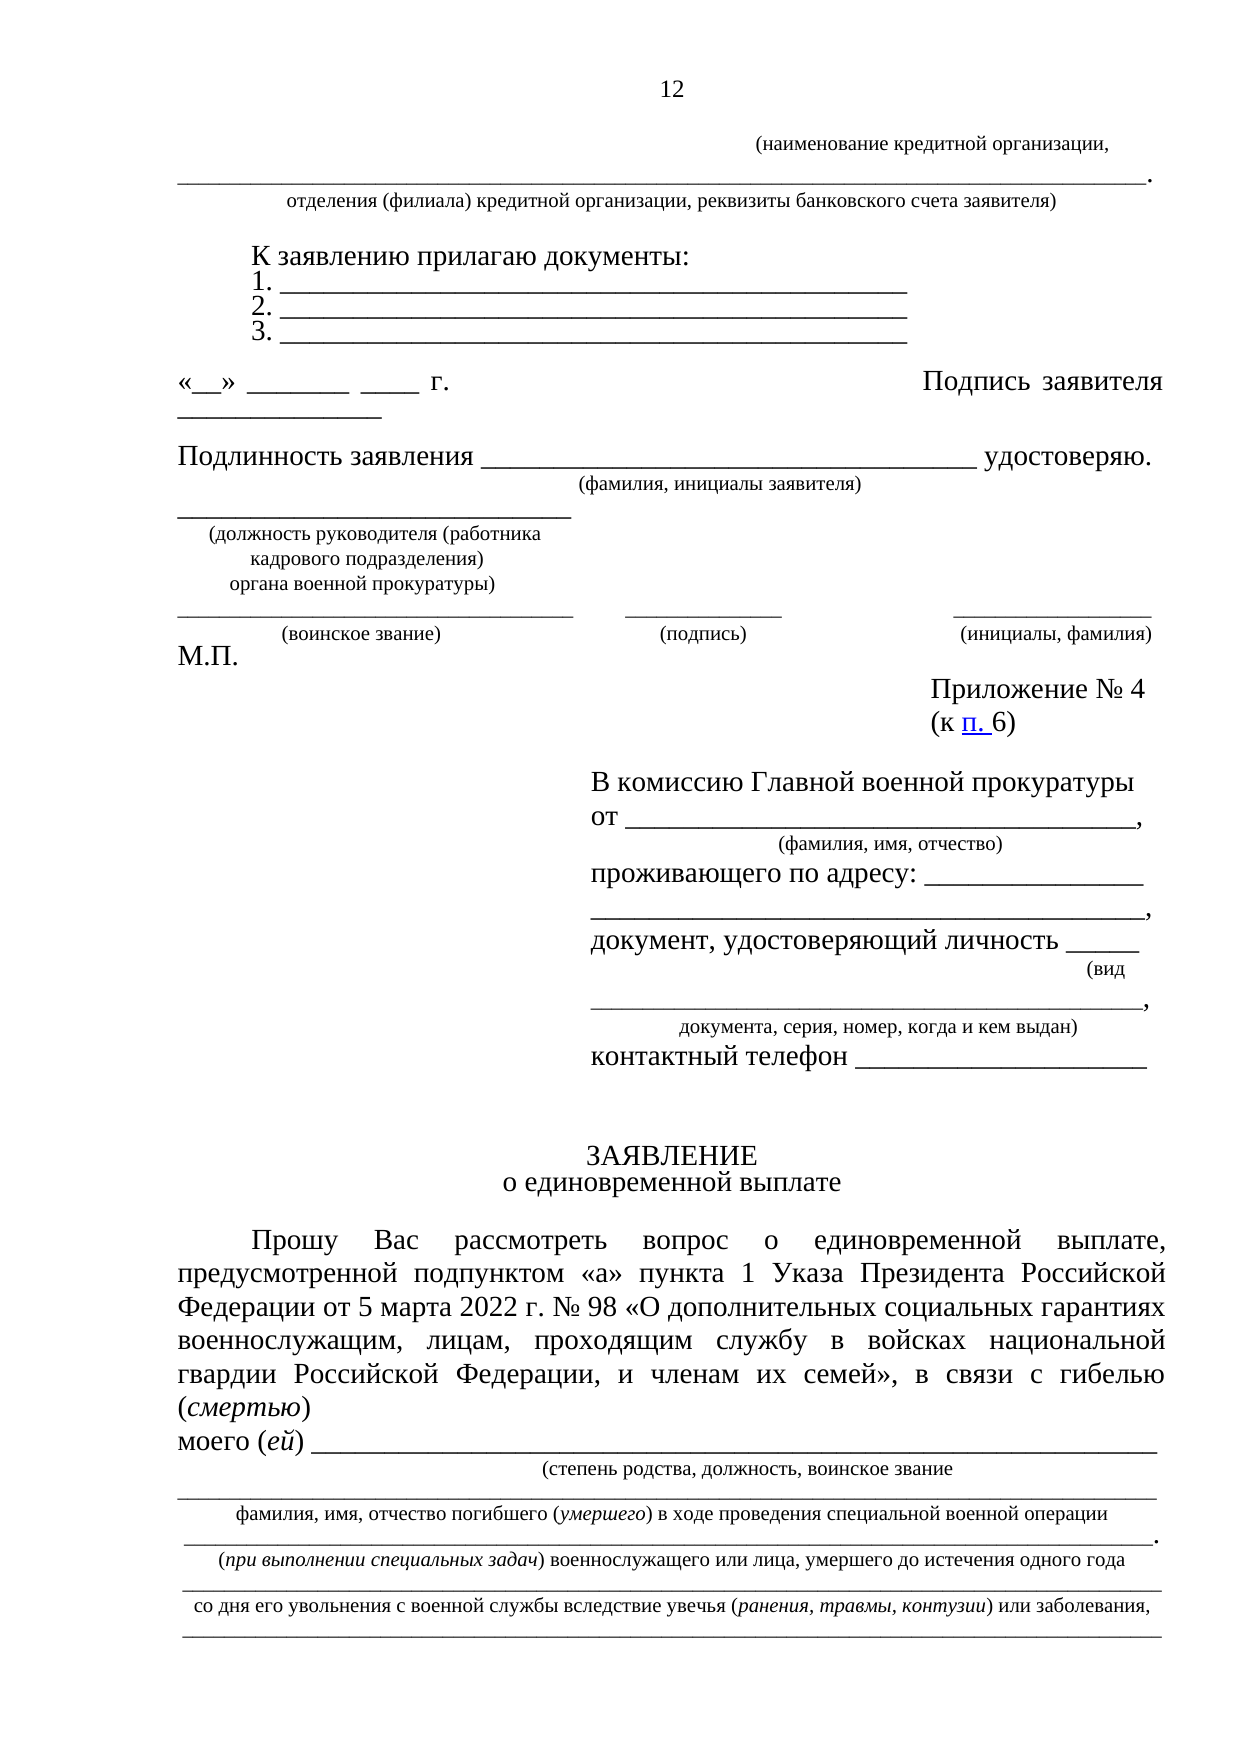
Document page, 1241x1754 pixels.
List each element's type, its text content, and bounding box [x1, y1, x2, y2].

text 1. ___________________________________________ [177, 271, 1167, 296]
text (воинское звание) (подпись) (инициалы, фамилия) [177, 621, 1167, 646]
text документ, удостоверяющий личность _____ [591, 922, 1167, 956]
text М.П. [177, 646, 1167, 671]
text органа военной прокуратуры) [177, 571, 1167, 596]
text ______________________________________ _______________ ___________________ [177, 596, 1167, 621]
text ___________________________ [177, 496, 1167, 521]
text о единовременной выплате [177, 1172, 1167, 1197]
text (фамилия, имя, отчество) [591, 831, 1167, 855]
text от ___________________________________, [591, 798, 1167, 831]
text ЗАЯВЛЕНИЕ [177, 1138, 1167, 1172]
text кадрового подразделения) [177, 546, 1167, 571]
text проживающего по адресу: _______________ [591, 855, 1167, 889]
text фамилия, имя, отчество погибшего (умершего) в ходе проведения специальной военной операции [177, 1502, 1167, 1525]
text 3. ___________________________________________ [177, 321, 1167, 346]
text «__» _______ ____ г. Подпись заявителя ______________ [177, 371, 1167, 421]
text 2. ___________________________________________ [177, 296, 1167, 321]
text ______________________________________, [591, 889, 1167, 922]
text контактный телефон ____________________ [591, 1038, 1167, 1071]
text К заявлению прилагаю документы: [177, 246, 1167, 271]
text Подлинность заявления __________________________________ удостоверяю. [177, 446, 1167, 471]
text (должность руководителя (работника [177, 521, 1167, 546]
text документа, серия, номер, когда и кем выдан) [591, 1014, 1167, 1038]
text (при выполнении специальных задач) военнослужащего или лица, умершего до истечения одного года [177, 1548, 1167, 1571]
text Прошу Вас рассмотреть вопрос о единовременной выплате, предусмотренной подпунктом «а» пункта 1 Указа Президента Российской Федерации от 5 марта 2022 г. № 98 «О дополнительных социальных гарантиях военнослужащим, лицам, проходящим службу в войсках национальной гвардии Российской Федерации, и членам их семей», в связи с гибелью (смертью) моего (ей) __________________________________________________________ [177, 1222, 1167, 1457]
text (степень родства, должность, воинское звание [177, 1457, 1167, 1479]
text _____________________________________________________________________________________________. [177, 1525, 1167, 1548]
text (фамилия, инициалы заявителя) [177, 471, 1167, 496]
text В комиссию Главной военной прокуратуры [591, 764, 1167, 798]
text ______________________________________________________________________________________________ [177, 1479, 1167, 1502]
text (к п. 6) [930, 704, 1167, 738]
text _____________________________________________________________________________________________. [177, 155, 1167, 188]
text Приложение № 4 [930, 671, 1167, 704]
text (вид [591, 956, 1167, 980]
text (наименование кредитной организации, [177, 131, 1167, 155]
text отделения (филиала) кредитной организации, реквизиты банковского счета заявителя) [177, 188, 1167, 212]
text со дня его увольнения с военной службы вследствие увечья (ранения, травмы, контузии) или заболевания, [177, 1594, 1167, 1617]
text _____________________________________________________, [591, 980, 1167, 1014]
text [177, 1571, 1167, 1594]
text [177, 1617, 1167, 1640]
